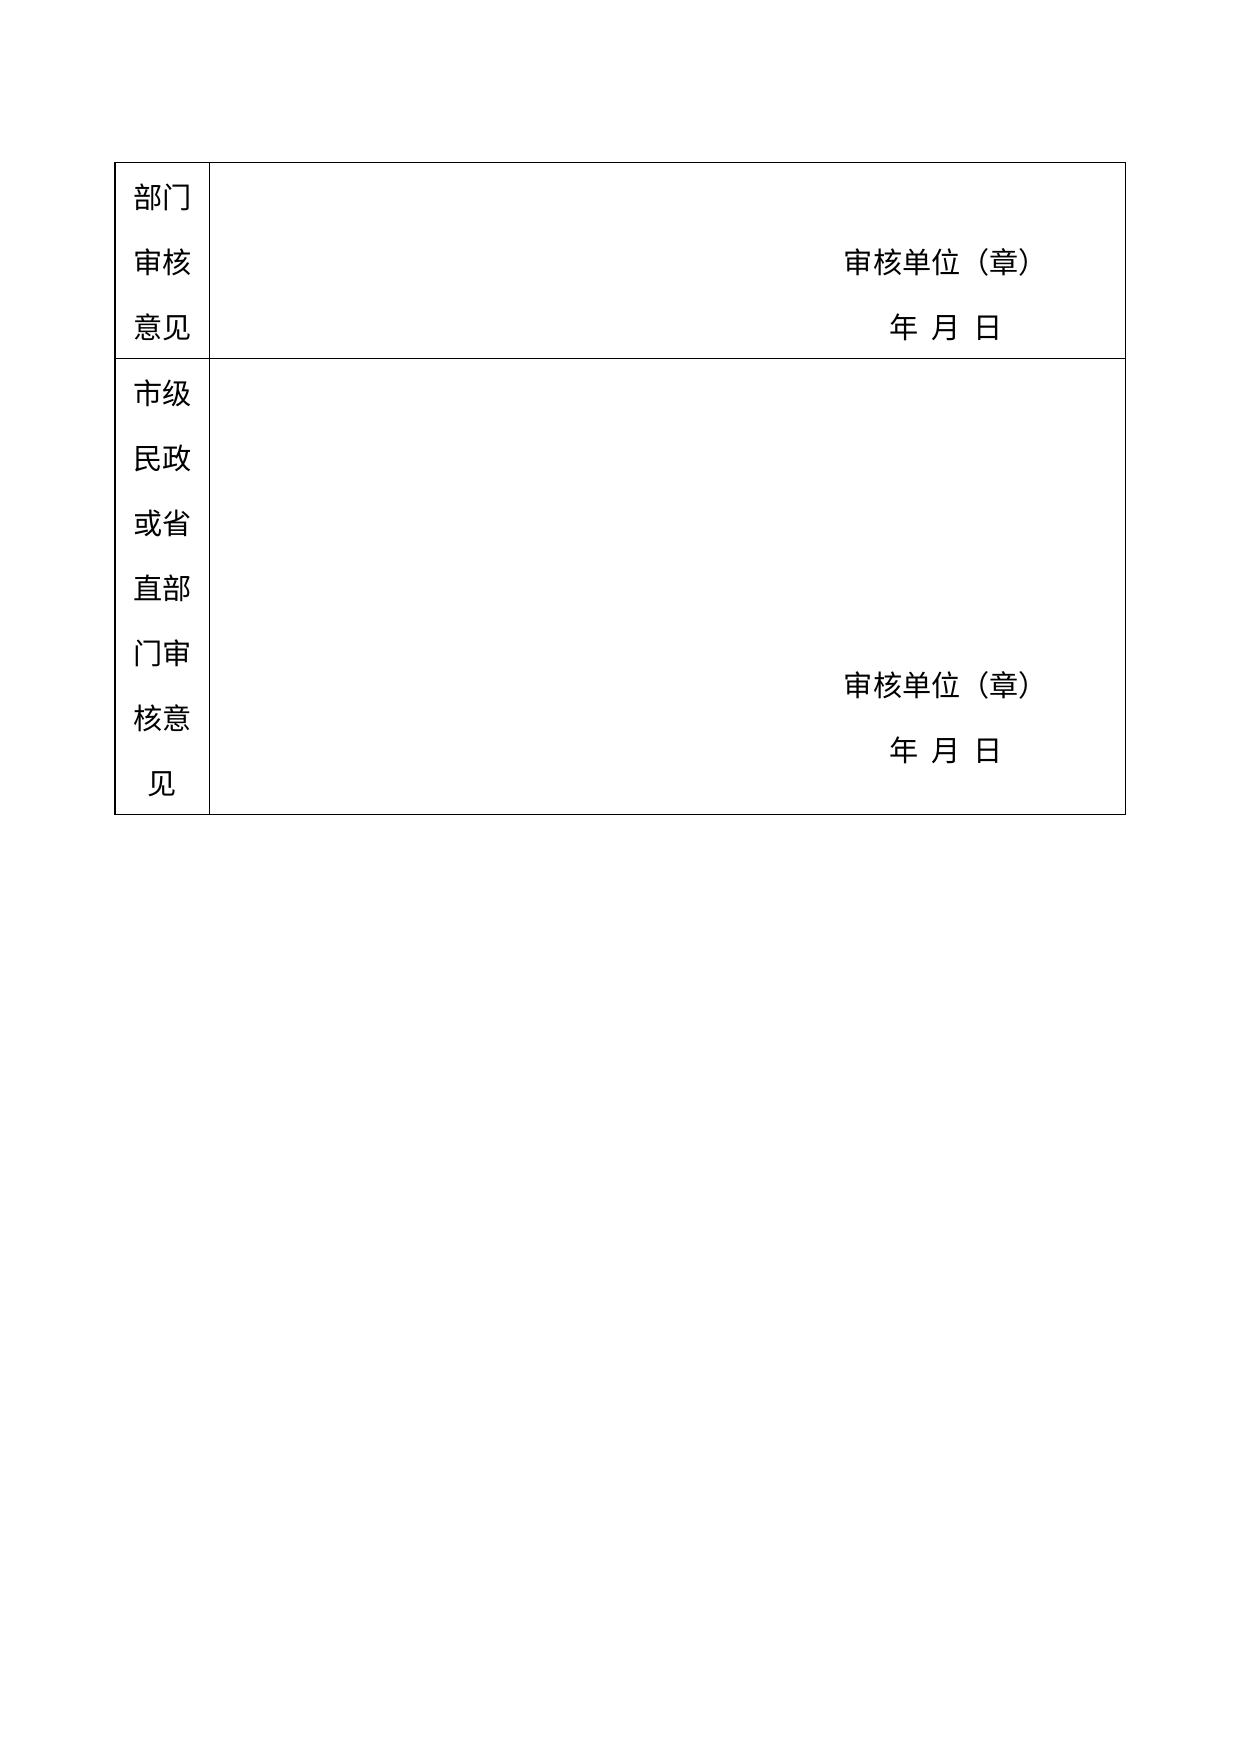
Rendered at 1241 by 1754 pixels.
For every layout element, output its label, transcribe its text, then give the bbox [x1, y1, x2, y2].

table_cell 审核单位（章） 年 月 日 [210, 163, 1125, 358]
table_cell 市级民政或省直部门审核意见 [116, 359, 209, 814]
table_cell 审核单位（章） 年 月 日 [210, 359, 1125, 814]
table_cell 县级民政部门审核意见 [116, 163, 209, 358]
